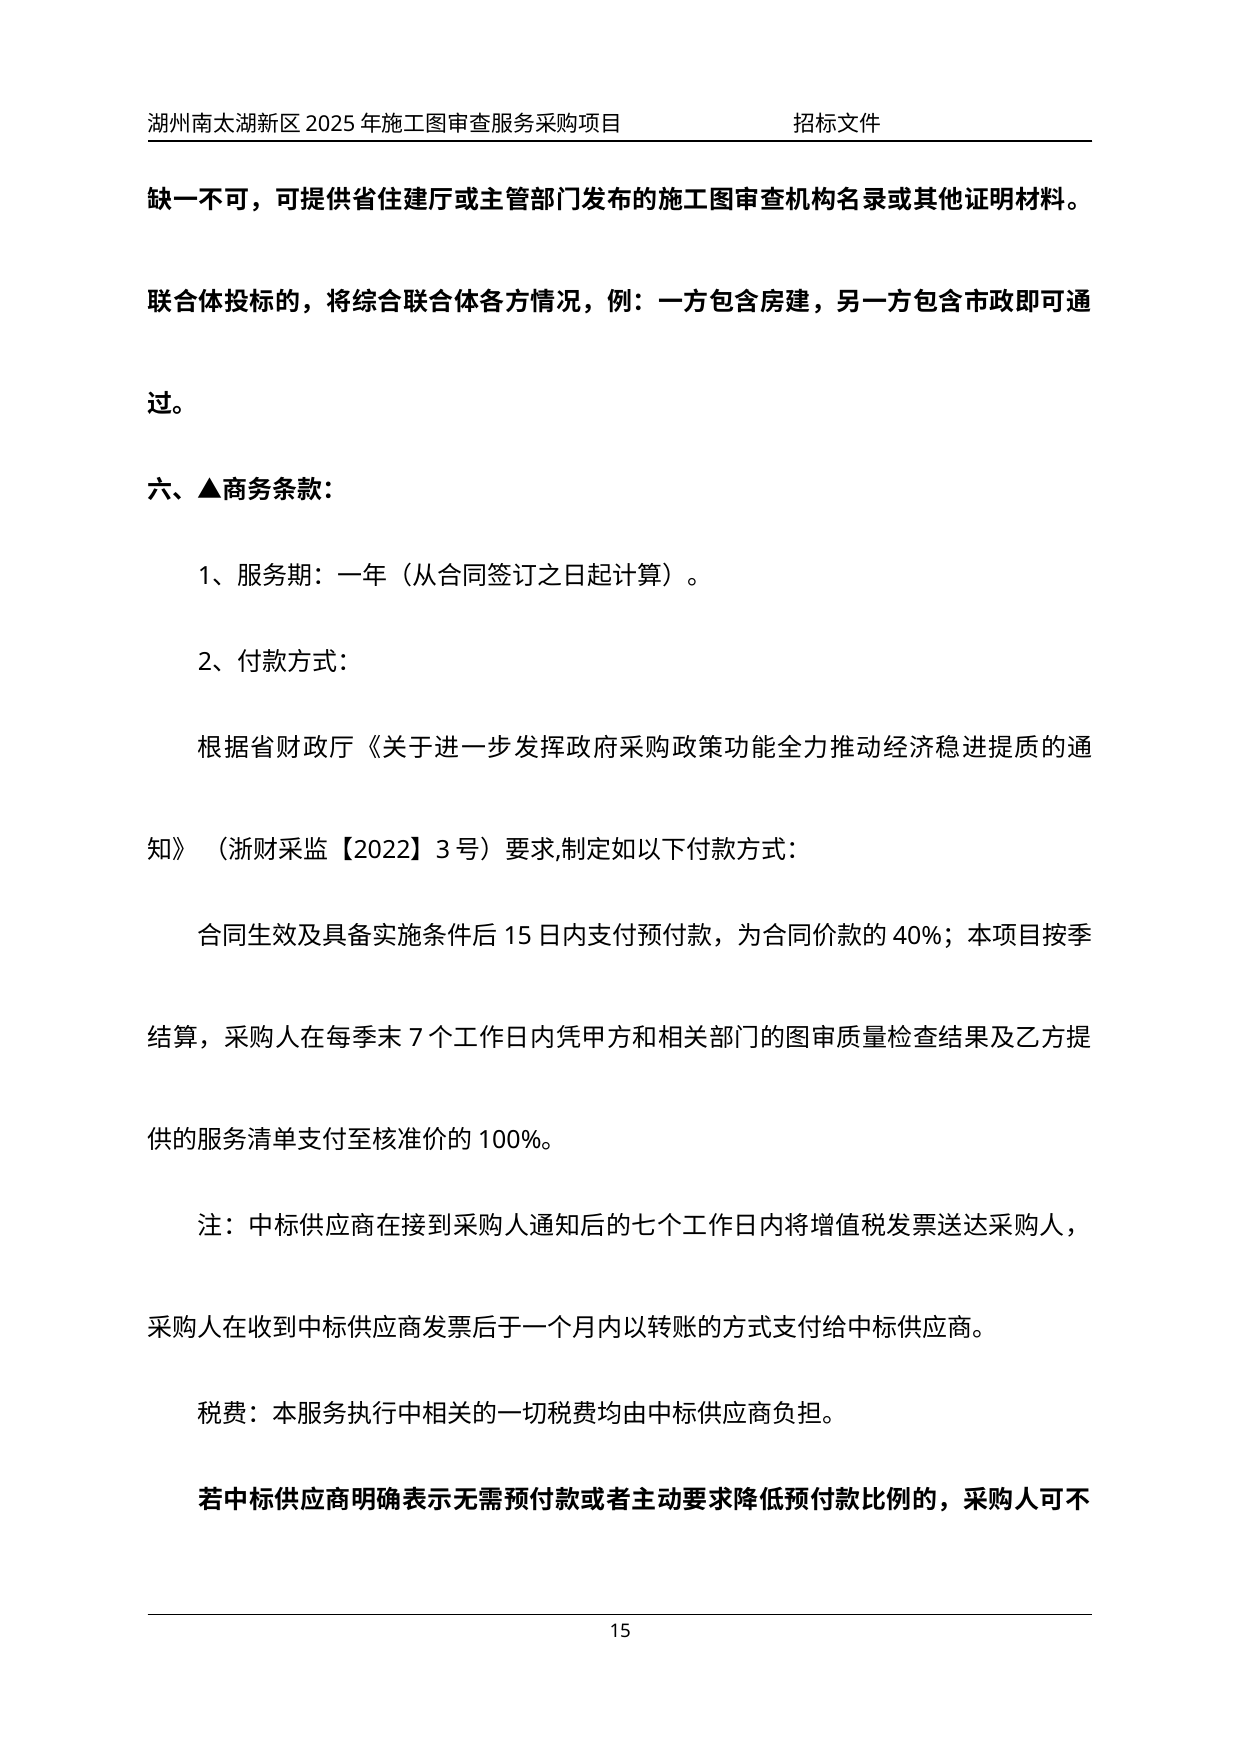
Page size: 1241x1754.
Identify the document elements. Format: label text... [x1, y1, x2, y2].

text 根据省财政厅《关于进一步发挥政府采购政策功能全力推动经济稳进提质的通知》 （浙财采监【2022】3号）要求,制定如以下付款方式： [148, 712, 1092, 882]
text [148, 164, 1092, 436]
text 注：中标供应商在接到采购人通知后的七个工作日内将增值税发票送达采购人，采购人在收到中标供应商发票后于一个月内以转账的方式支付给中标供应商。 [148, 1189, 1092, 1359]
text 1、服务期：一年（从合同签订之日起计算）。 [148, 540, 1092, 608]
text 2、付款方式： [148, 626, 1092, 694]
text 六、▲商务条款： [148, 454, 1092, 522]
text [148, 1463, 1092, 1531]
text 税费：本服务执行中相关的一切税费均由中标供应商负担。 [148, 1377, 1092, 1445]
text 合同生效及具备实施条件后15日内支付预付款，为合同价款的40%；本项目按季结算，采购人在每季末7个工作日内凭甲方和相关部门的图审质量检查结果及乙方提供的服务清单支付至核准价的100%。 [148, 900, 1092, 1171]
